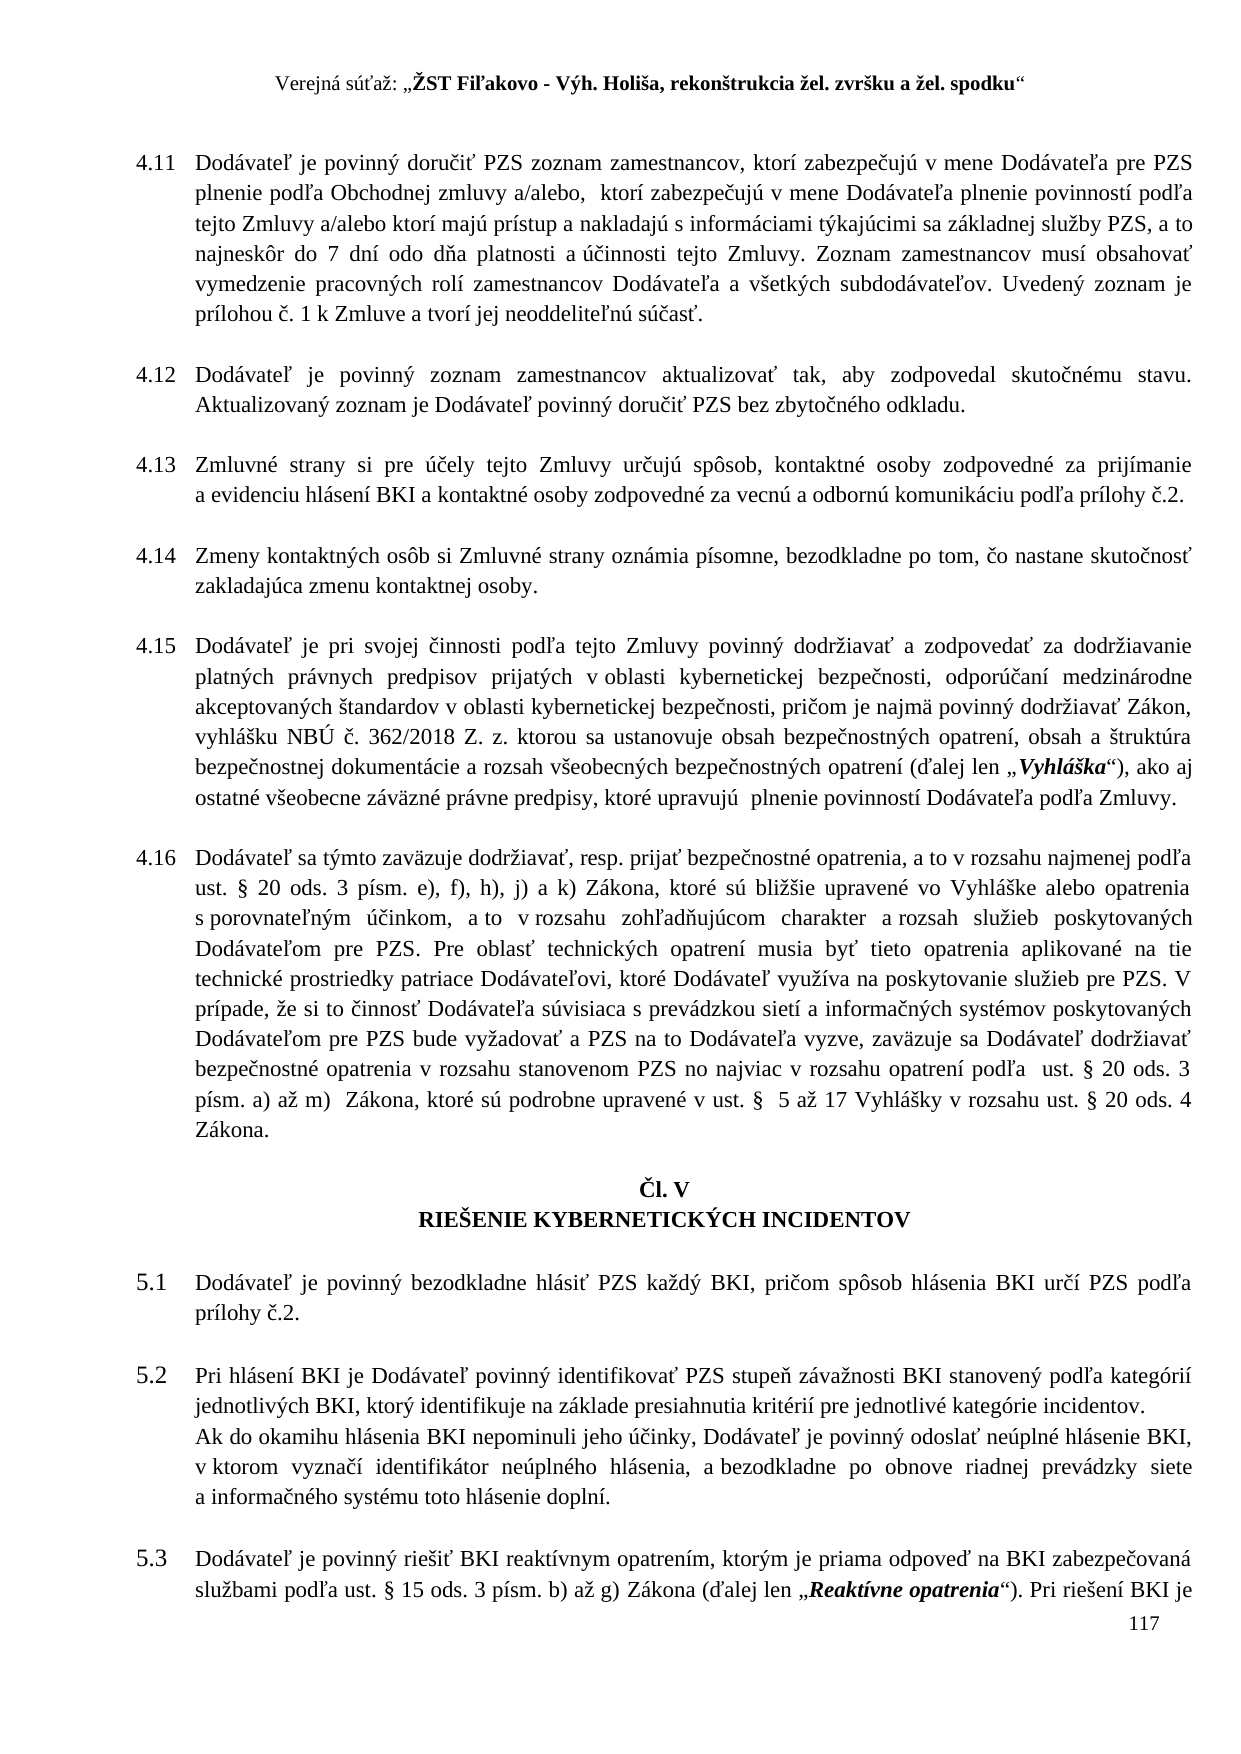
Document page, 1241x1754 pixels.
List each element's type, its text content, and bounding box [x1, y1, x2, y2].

list Dodávateľ je povinný doručiť PZS zoznam zamestnancov, ktorí zabezpečujú v mene Dodávateľa pre PZS plnenie podľa Obchodnej zmluvy a/alebo, ktorí zabezpečujú v mene Dodávateľa plnenie povinností podľa tejto Zmluvy a/alebo ktorí majú prístup a nakladajú s informáciami týkajúcimi sa základnej služby PZS, a to najneskôr do 7 dní odo dňa platnosti a účinnosti tejto Zmluvy. Zoznam zamestnancov musí obsahovať vymedzenie pracovných rolí zamestnancov Dodávateľa a všetkých subdodávateľov. Uvedený zoznam je prílohou č. 1 k Zmluve a tvorí jej neoddeliteľnú súčasť. [136, 149, 1193, 327]
list Zmluvné strany si pre účely tejto Zmluvy určujú spôsob, kontaktné osoby zodpovedné za prijímanie a evidenciu hlásení BKI a kontaktné osoby zodpovedné za vecnú a odbornú komunikáciu podľa prílohy č.2. [136, 451, 1193, 508]
text Ak do okamihu hlásenia BKI nepominuli jeho účinky, Dodávateľ je povinný odoslať neúplné hlásenie BKI, v ktorom vyznačí identifikátor neúplného hlásenia, a bezodkladne po obnove riadnej prevádzky siete a informačného systému toto hlásenie doplní. [195, 1423, 1193, 1509]
text Čl. V [136, 1176, 1193, 1203]
list Dodávateľ je pri svojej činnosti podľa tejto Zmluvy povinný dodržiavať a zodpovedať za dodržiavanie platných právnych predpisov prijatých v oblasti kybernetickej bezpečnosti, odporúčaní medzinárodne akceptovaných štandardov v oblasti kybernetickej bezpečnosti, pričom je najmä povinný dodržiavať Zákon, vyhlášku NBÚ č. 362/2018 Z. z. ktorou sa ustanovuje obsah bezpečnostných opatrení, obsah a štruktúra bezpečnostnej dokumentácie a rozsah všeobecných bezpečnostných opatrení (ďalej len „Vyhláška“), ako aj ostatné všeobecne záväzné právne predpisy, ktoré upravujú plnenie povinností Dodávateľa podľa Zmluvy. [136, 632, 1193, 810]
text RIEŠENIE KYBERNETICKÝCH INCIDENTOV [136, 1206, 1193, 1233]
list Dodávateľ sa týmto zaväzuje dodržiavať, resp. prijať bezpečnostné opatrenia, a to v rozsahu najmenej podľa ust. § 20 ods. 3 písm. e), f), h), j) a k) Zákona, ktoré sú bližšie upravené vo Vyhláške alebo opatrenia s porovnateľným účinkom, a to v rozsahu zohľadňujúcom charakter a rozsah služieb poskytovaných Dodávateľom pre PZS. Pre oblasť technických opatrení musia byť tieto opatrenia aplikované na tie technické prostriedky patriace Dodávateľovi, ktoré Dodávateľ využíva na poskytovanie služieb pre PZS. V prípade, že si to činnosť Dodávateľa súvisiaca s prevádzkou sietí a informačných systémov poskytovaných Dodávateľom pre PZS bude vyžadovať a PZS na to Dodávateľa vyzve, zaväzuje sa Dodávateľ dodržiavať bezpečnostné opatrenia v rozsahu stanovenom PZS no najviac v rozsahu opatrení podľa ust. § 20 ods. 3 písm. a) až m) Zákona, ktoré sú podrobne upravené v ust. § 5 až 17 Vyhlášky v rozsahu ust. § 20 ods. 4 Zákona. [136, 844, 1193, 1142]
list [136, 1543, 1193, 1602]
list Pri hlásení BKI je Dodávateľ povinný identifikovať PZS stupeň závažnosti BKI stanovený podľa kategórií jednotlivých BKI, ktorý identifikuje na základe presiahnutia kritérií pre jednotlivé kategórie incidentov. [136, 1360, 1193, 1419]
list Dodávateľ je povinný bezodkladne hlásiť PZS každý BKI, pričom spôsob hlásenia BKI určí PZS podľa prílohy č.2. [136, 1267, 1193, 1326]
list Dodávateľ je povinný zoznam zamestnancov aktualizovať tak, aby zodpovedal skutočnému stavu. Aktualizovaný zoznam je Dodávateľ povinný doručiť PZS bez zbytočného odkladu. [136, 361, 1193, 417]
list Zmeny kontaktných osôb si Zmluvné strany oznámia písomne, bezodkladne po tom, čo nastane skutočnosť zakladajúca zmenu kontaktnej osoby. [136, 542, 1193, 598]
